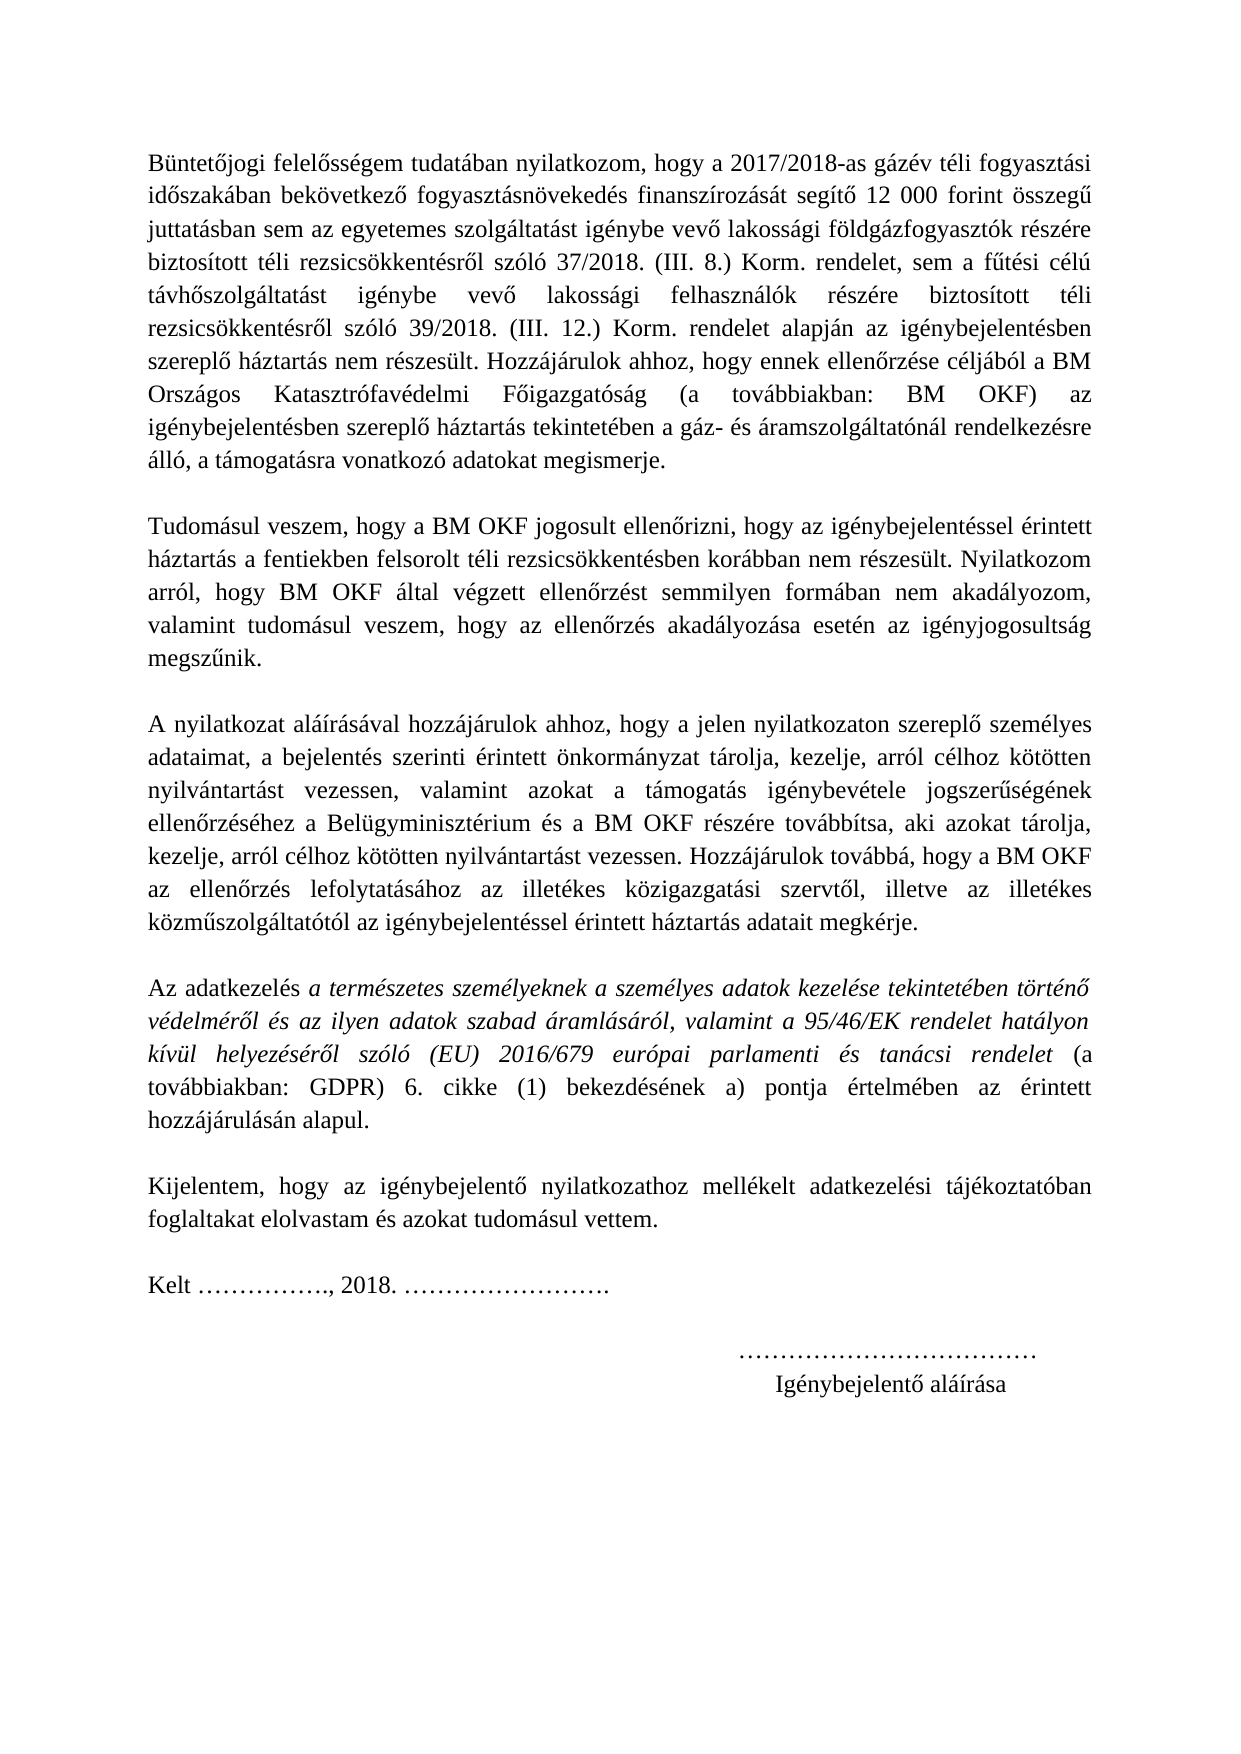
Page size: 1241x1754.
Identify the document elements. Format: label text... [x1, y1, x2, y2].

text Büntetőjogi felelősségem tudatában nyilatkozom, hogy a 2017/2018-as gázév téli fogyasztási időszakában bekövetkező fogyasztásnövekedés finanszírozását segítő 12 000 forint összegű juttatásban sem az egyetemes szolgáltatást igénybe vevő lakossági földgázfogyasztók részére biztosított téli rezsicsökkentésről szóló 37/2018. (III. 8.) Korm. rendelet, sem a fűtési célú távhőszolgáltatást igénybe vevő lakossági felhasználók részére biztosított téli rezsicsökkentésről szóló 39/2018. (III. 12.) Korm. rendelet alapján az igénybejelentésben szereplő háztartás nem részesült. Hozzájárulok ahhoz, hogy ennek ellenőrzése céljából a BM Országos Katasztrófavédelmi Főigazgatóság (a továbbiakban: BM OKF) az igénybejelentésben szereplő háztartás tekintetében a gáz- és áramszolgáltatónál rendelkezésre álló, a támogatásra vonatkozó adatokat megismerje. [148, 148, 1093, 473]
text Kijelentem, hogy az igénybejelentő nyilatkozathoz mellékelt adatkezelési tájékoztatóban foglaltakat elolvastam és azokat tudomásul vettem. [148, 1171, 1093, 1233]
text Igénybejelentő aláírása [148, 1369, 1093, 1397]
text ……………………………… [148, 1303, 1093, 1364]
text Az adatkezelés a természetes személyeknek a személyes adatok kezelése tekintetében történő védelméről és az ilyen adatok szabad áramlásáról, valamint a 95/46/EK rendelet hatályon kívül helyezéséről szóló (EU) 2016/679 európai parlamenti és tanácsi rendelet (a továbbiakban: GDPR) 6. cikke (1) bekezdésének a) pontja értelmében az érintett hozzájárulásán alapul. [148, 973, 1093, 1134]
text Kelt ……………., 2018. ……………………. [148, 1270, 1093, 1299]
text A nyilatkozat aláírásával hozzájárulok ahhoz, hogy a jelen nyilatkozaton szereplő személyes adataimat, a bejelentés szerinti érintett önkormányzat tárolja, kezelje, arról célhoz kötötten nyilvántartást vezessen, valamint azokat a támogatás igénybevétele jogszerűségének ellenőrzéséhez a Belügyminisztérium és a BM OKF részére továbbítsa, aki azokat tárolja, kezelje, arról célhoz kötötten nyilvántartást vezessen. Hozzájárulok továbbá, hogy a BM OKF az ellenőrzés lefolytatásához az illetékes közigazgatási szervtől, illetve az illetékes közműszolgáltatótól az igénybejelentéssel érintett háztartás adatait megkérje. [148, 709, 1093, 936]
text Tudomásul veszem, hogy a BM OKF jogosult ellenőrizni, hogy az igénybejelentéssel érintett háztartás a fentiekben felsorolt téli rezsicsökkentésben korábban nem részesült. Nyilatkozom arról, hogy BM OKF által végzett ellenőrzést semmilyen formában nem akadályozom, valamint tudomásul veszem, hogy az ellenőrzés akadályozása esetén az igényjogosultság megszűnik. [148, 511, 1092, 672]
